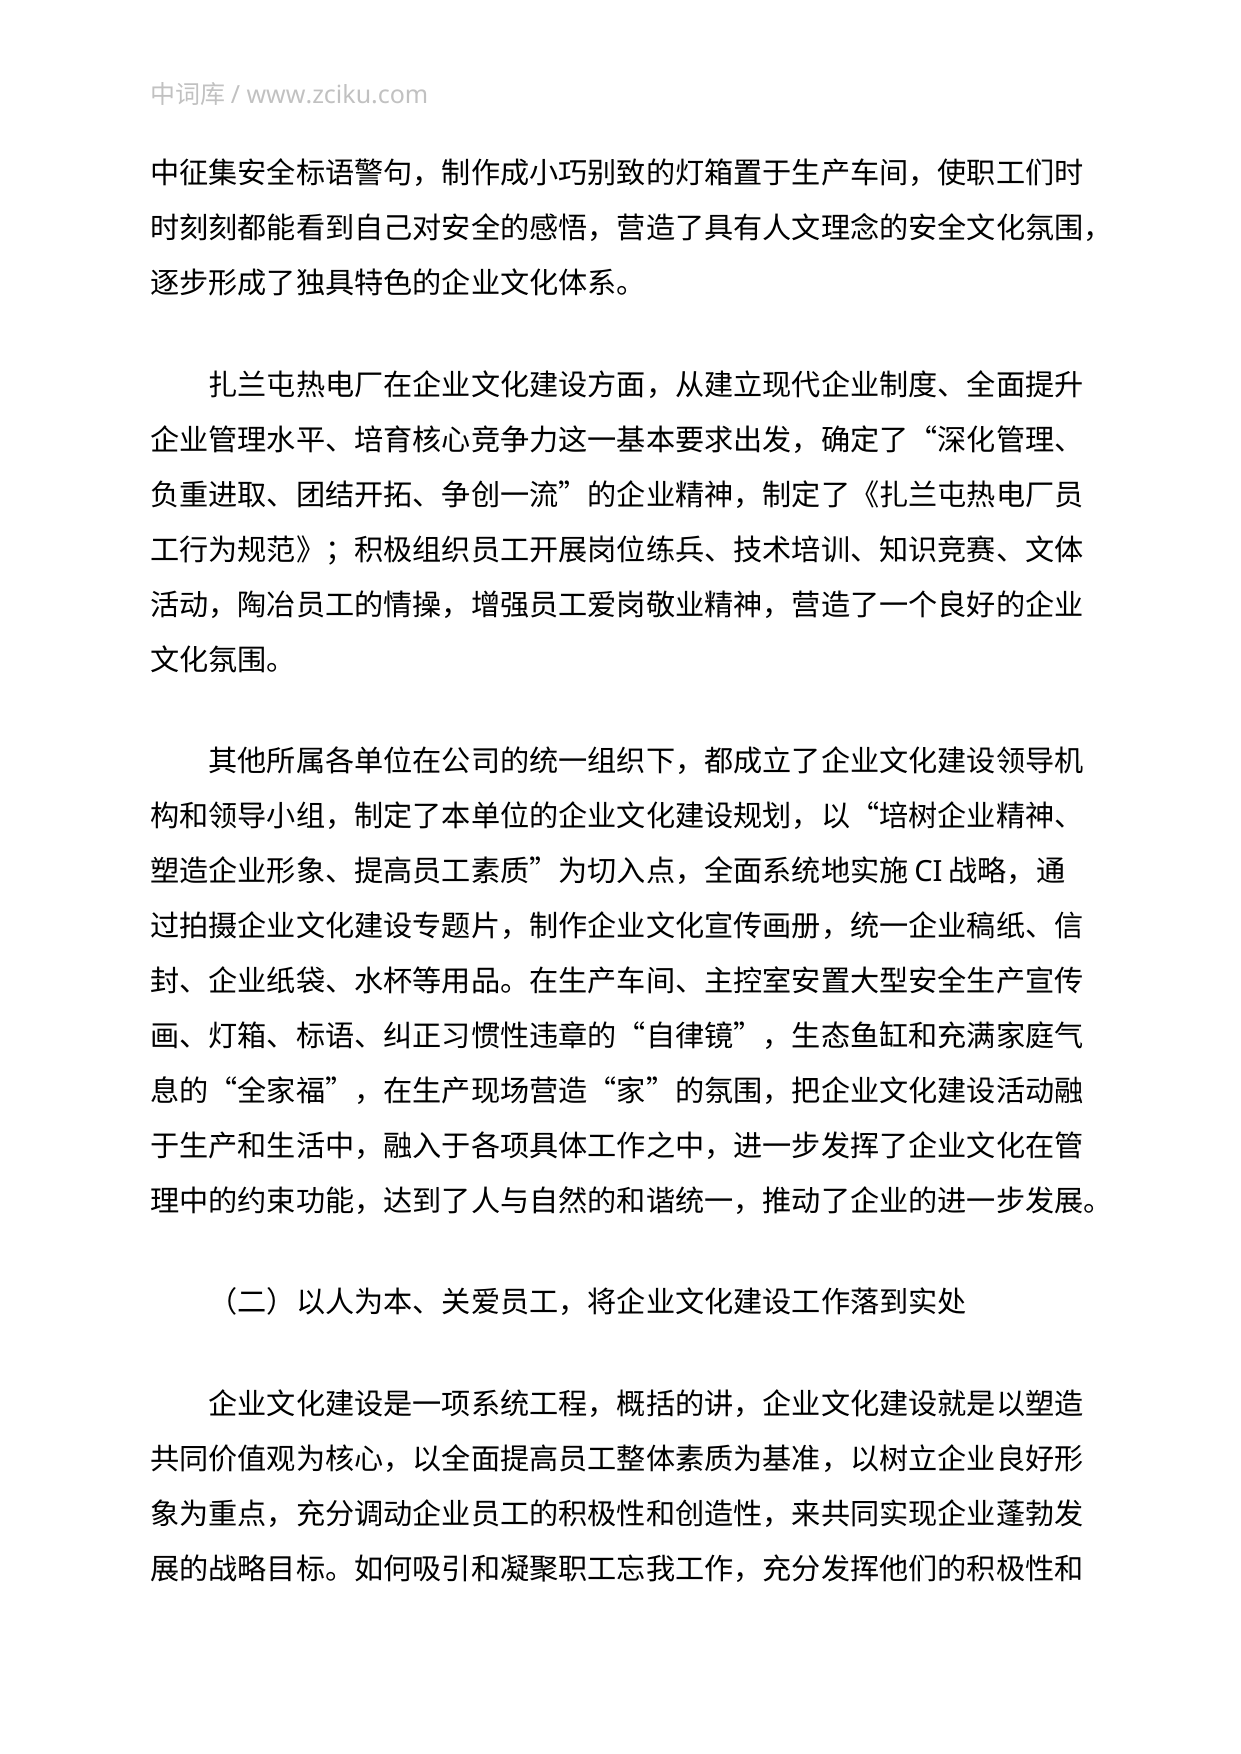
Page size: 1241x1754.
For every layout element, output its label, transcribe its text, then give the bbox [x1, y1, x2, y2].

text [150, 150, 1090, 302]
text 扎兰屯热电厂在企业文化建设方面，从建立现代企业制度、全面提升企业管理水平、培育核心竞争力这一基本要求出发，确定了“深化管理、负重进取、团结开拓、争创一流”的企业精神，制定了《扎兰屯热电厂员工行为规范》；积极组织员工开展岗位练兵、技术培训、知识竞赛、文体活动，陶冶员工的情操，增强员工爱岗敬业精神，营造了一个良好的企业文化氛围。 [150, 362, 1090, 678]
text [150, 1381, 1090, 1588]
text 其他所属各单位在公司的统一组织下，都成立了企业文化建设领导机构和领导小组，制定了本单位的企业文化建设规划，以“培树企业精神、塑造企业形象、提高员工素质”为切入点，全面系统地实施CI战略，通过拍摄企业文化建设专题片，制作企业文化宣传画册，统一企业稿纸、信封、企业纸袋、水杯等用品。在生产车间、主控室安置大型安全生产宣传画、灯箱、标语、纠正习惯性违章的“自律镜”，生态鱼缸和充满家庭气息的“全家福”，在生产现场营造“家”的氛围，把企业文化建设活动融于生产和生活中，融入于各项具体工作之中，进一步发挥了企业文化在管理中的约束功能，达到了人与自然的和谐统一，推动了企业的进一步发展。 [150, 738, 1090, 1219]
text （二）以人为本、关爱员工，将企业文化建设工作落到实处 [150, 1279, 1090, 1321]
